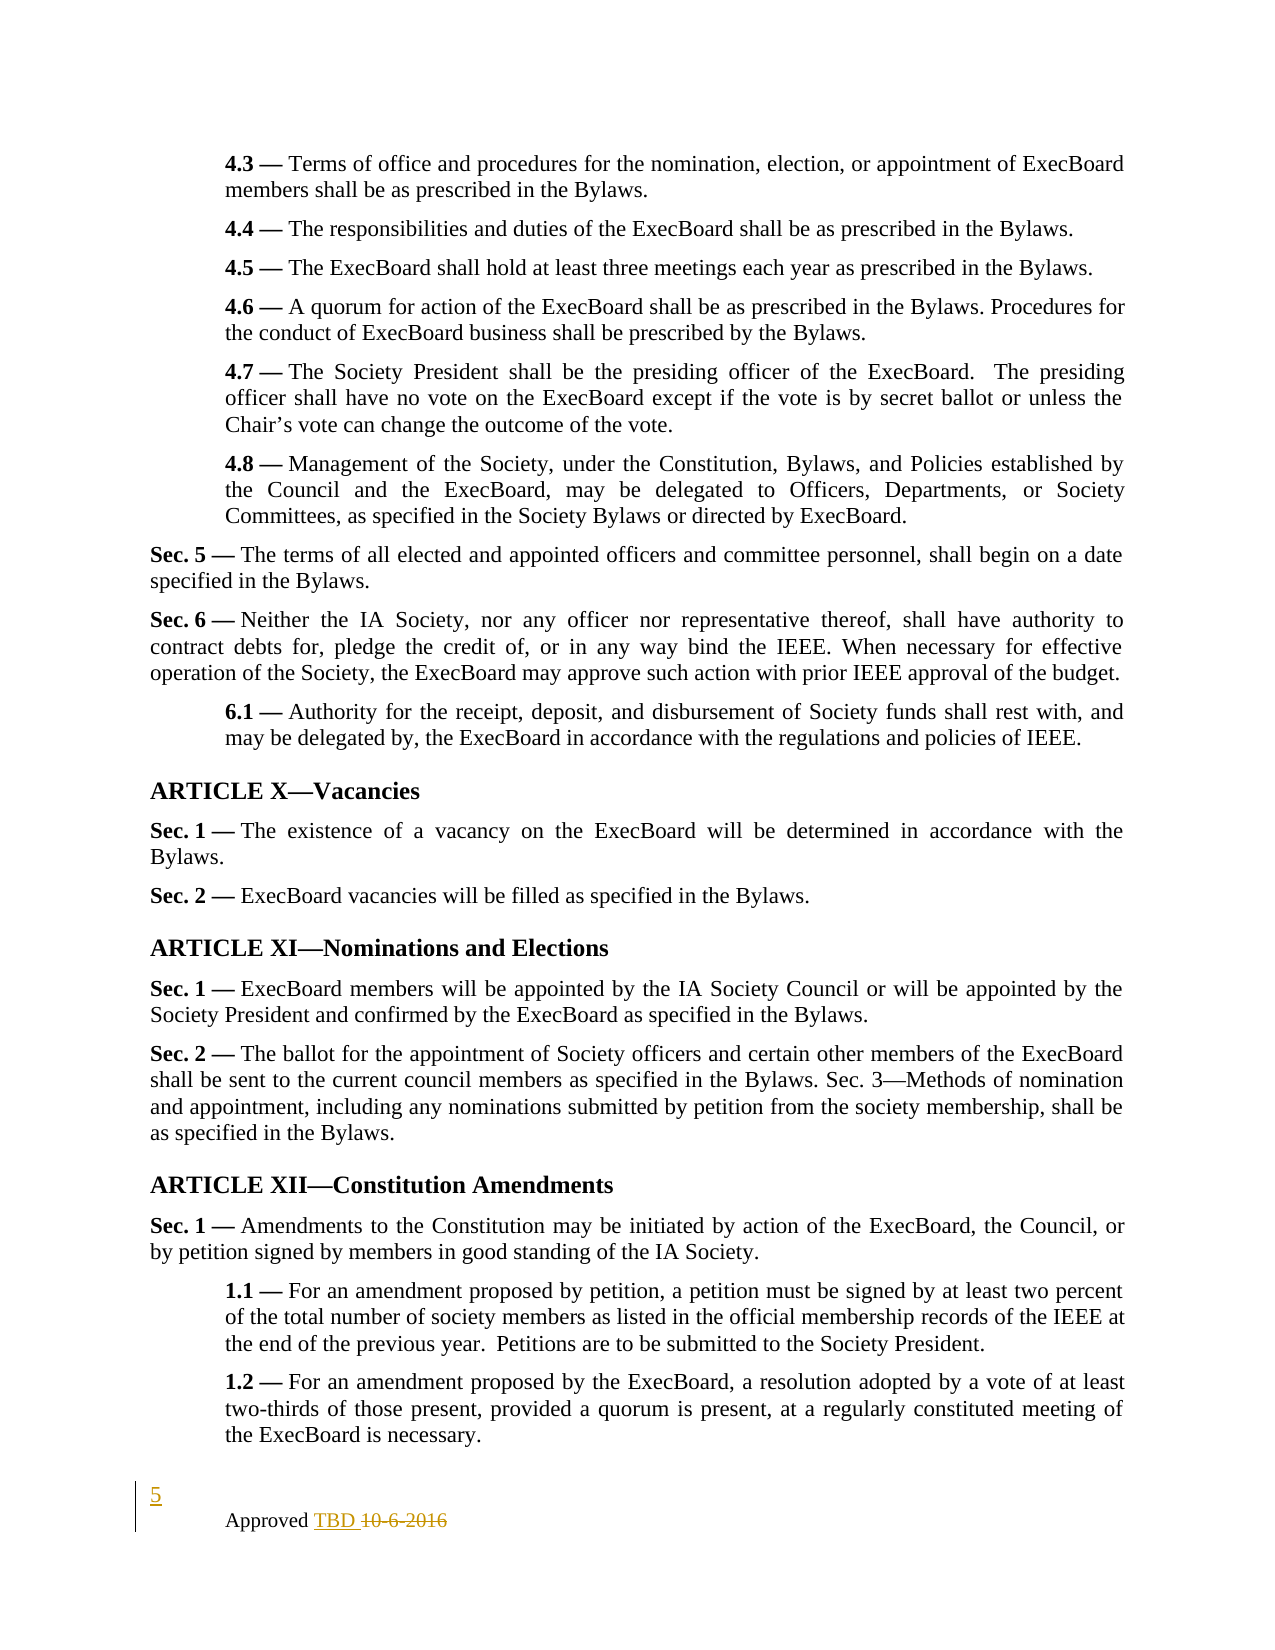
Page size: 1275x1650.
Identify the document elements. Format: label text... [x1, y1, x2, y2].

list For an amendment proposed by petition, a petition must be signed by at least two percent of the total number of society members as listed in the official membership records of the IEEE at the end of the previous year. Petitions are to be submitted to the Society President. [225, 1277, 1125, 1356]
list The terms of all elected and appointed officers and committee personnel, shall begin on a date specified in the Bylaws. [150, 541, 1125, 594]
list The ExecBoard shall hold at least three meetings each year as prescribed in the Bylaws. [225, 254, 1125, 280]
list Authority for the receipt, deposit, and disbursement of Society funds shall rest with, and may be delegated by, the ExecBoard in accordance with the regulations and policies of IEEE. [225, 698, 1125, 751]
list Management of the Society, under the Constitution, Bylaws, and Policies established by the Council and the ExecBoard, may be delegated to Officers, Departments, or Society Committees, as specified in the Society Bylaws or directed by ExecBoard. [225, 450, 1125, 529]
subtitle ARTICLE X—Vacancies [150, 776, 1125, 804]
list For an amendment proposed by the ExecBoard, a resolution adopted by a vote of at least two-thirds of those present, provided a quorum is present, at a regularly constituted meeting of the ExecBoard is necessary. [225, 1368, 1125, 1447]
list Amendments to the Constitution may be initiated by action of the ExecBoard, the Council, or by petition signed by members in good standing of the IA Society. [150, 1212, 1125, 1264]
list The responsibilities and duties of the ExecBoard shall be as prescribed in the Bylaws. [225, 215, 1125, 242]
list The ballot for the appointment of Society officers and certain other members of the ExecBoard shall be sent to the current council members as specified in the Bylaws. Sec. 3—Methods of nomination and appointment, including any nominations submitted by petition from the society membership, shall be as specified in the Bylaws. [150, 1040, 1125, 1145]
list The Society President shall be the presiding officer of the ExecBoard. The presiding officer shall have no vote on the ExecBoard except if the vote is by secret ballot or unless the Chair’s vote can change the outcome of the vote. [225, 358, 1125, 437]
list Neither the IA Society, nor any officer nor representative thereof, shall have authority to contract debts for, pledge the credit of, or in any way bind the IEEE. When necessary for effective operation of the Society, the ExecBoard may approve such action with prior IEEE approval of the budget. [150, 606, 1125, 686]
list ExecBoard members will be appointed by the IA Society Council or will be appointed by the Society President and confirmed by the ExecBoard as specified in the Bylaws. [150, 975, 1125, 1027]
list A quorum for action of the ExecBoard shall be as prescribed in the Bylaws. Procedures for the conduct of ExecBoard business shall be prescribed by the Bylaws. [225, 293, 1125, 346]
subtitle ARTICLE XII—Constitution Amendments [150, 1170, 1125, 1199]
list The existence of a vacancy on the ExecBoard will be determined in accordance with the Bylaws. [150, 817, 1125, 870]
list Terms of office and procedures for the nomination, election, or appointment of ExecBoard members shall be as prescribed in the Bylaws. [225, 150, 1125, 203]
subtitle ARTICLE XI—Nominations and Elections [150, 933, 1125, 962]
list ExecBoard vacancies will be filled as specified in the Bylaws. [150, 882, 1125, 908]
